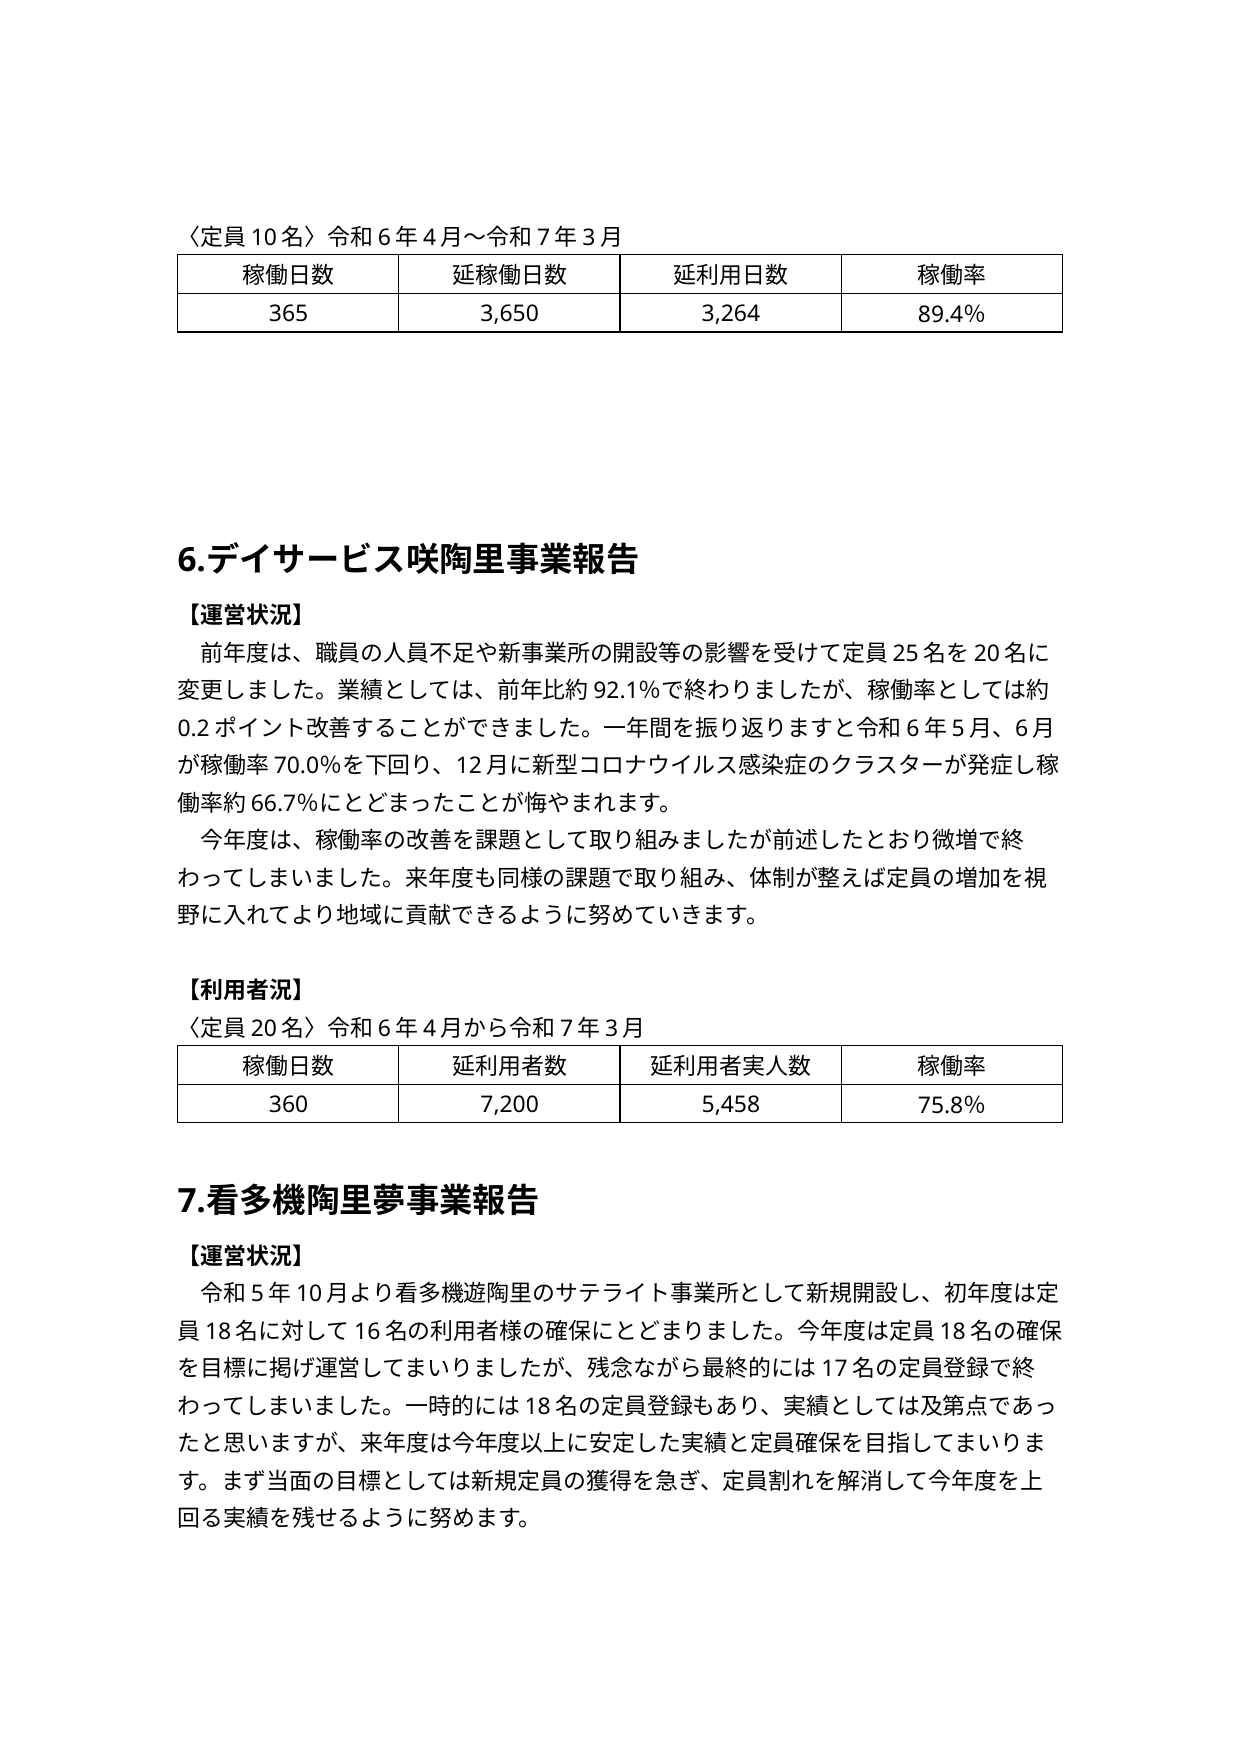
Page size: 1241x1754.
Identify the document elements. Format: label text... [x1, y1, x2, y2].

text 6.デイサービス咲陶里事業報告 [177, 520, 1063, 595]
table_header 稼働率 [842, 1046, 1062, 1083]
table_header 稼働率 [842, 255, 1062, 293]
table_cell 3,650 [399, 294, 619, 331]
table_header 延稼働日数 [399, 255, 619, 293]
text 〈定員10名〉令和6年4月～令和7年3月 [177, 217, 1063, 254]
table_cell 7,200 [399, 1085, 619, 1122]
text 令和5年10月より看多機遊陶里のサテライト事業所として新規開設し、初年度は定員18名に対して16名の利用者様の確保にとどまりました。今年度は定員18名の確保を目標に掲げ運営してまいりましたが、残念ながら最終的には17名の定員登録で終わってしまいました。一時的には18名の定員登録もあり、実績としては及第点であったと思いますが、来年度は今年度以上に安定した実績と定員確保を目指してまいります。まず当面の目標としては新規定員の獲得を急ぎ、定員割れを解消して今年度を上回る実績を残せるように努めます。 [177, 1273, 1063, 1536]
table_header 稼働日数 [178, 1046, 398, 1083]
text 今年度は、稼働率の改善を課題として取り組みましたが前述したとおり微増で終わってしまいました。来年度も同様の課題で取り組み、体制が整えば定員の増加を視野に入れてより地域に貢献できるように努めていきます。 [177, 820, 1063, 932]
text 【利用者況】 [177, 970, 1063, 1007]
table_header 延利用者数 [399, 1046, 619, 1083]
table_header 稼働日数 [178, 255, 398, 293]
table_cell 75.8％ [842, 1085, 1062, 1122]
text 【運営状況】 [177, 595, 1063, 632]
table_cell 365 [178, 294, 398, 331]
text 〈定員20名〉令和6年4月から令和7年3月 [177, 1007, 1063, 1045]
text 【運営状況】 [177, 1236, 1063, 1273]
table_cell 3,264 [621, 294, 841, 331]
text 前年度は、職員の人員不足や新事業所の開設等の影響を受けて定員25名を20名に変更しました。業績としては、前年比約92.1％で終わりましたが、稼働率としては約0.2ポイント改善することができました。一年間を振り返りますと令和6年5月、6月が稼働率70.0％を下回り、12月に新型コロナウイルス感染症のクラスターが発症し稼働率約66.7％にとどまったことが悔やまれます。 [177, 632, 1063, 820]
table_header 延利用日数 [621, 255, 841, 293]
text 7.看多機陶里夢事業報告 [177, 1161, 1063, 1236]
table_cell 360 [178, 1085, 398, 1122]
table_cell 89.4％ [842, 294, 1062, 331]
table_header 延利用者実人数 [621, 1046, 841, 1083]
table_cell 5,458 [621, 1085, 841, 1122]
